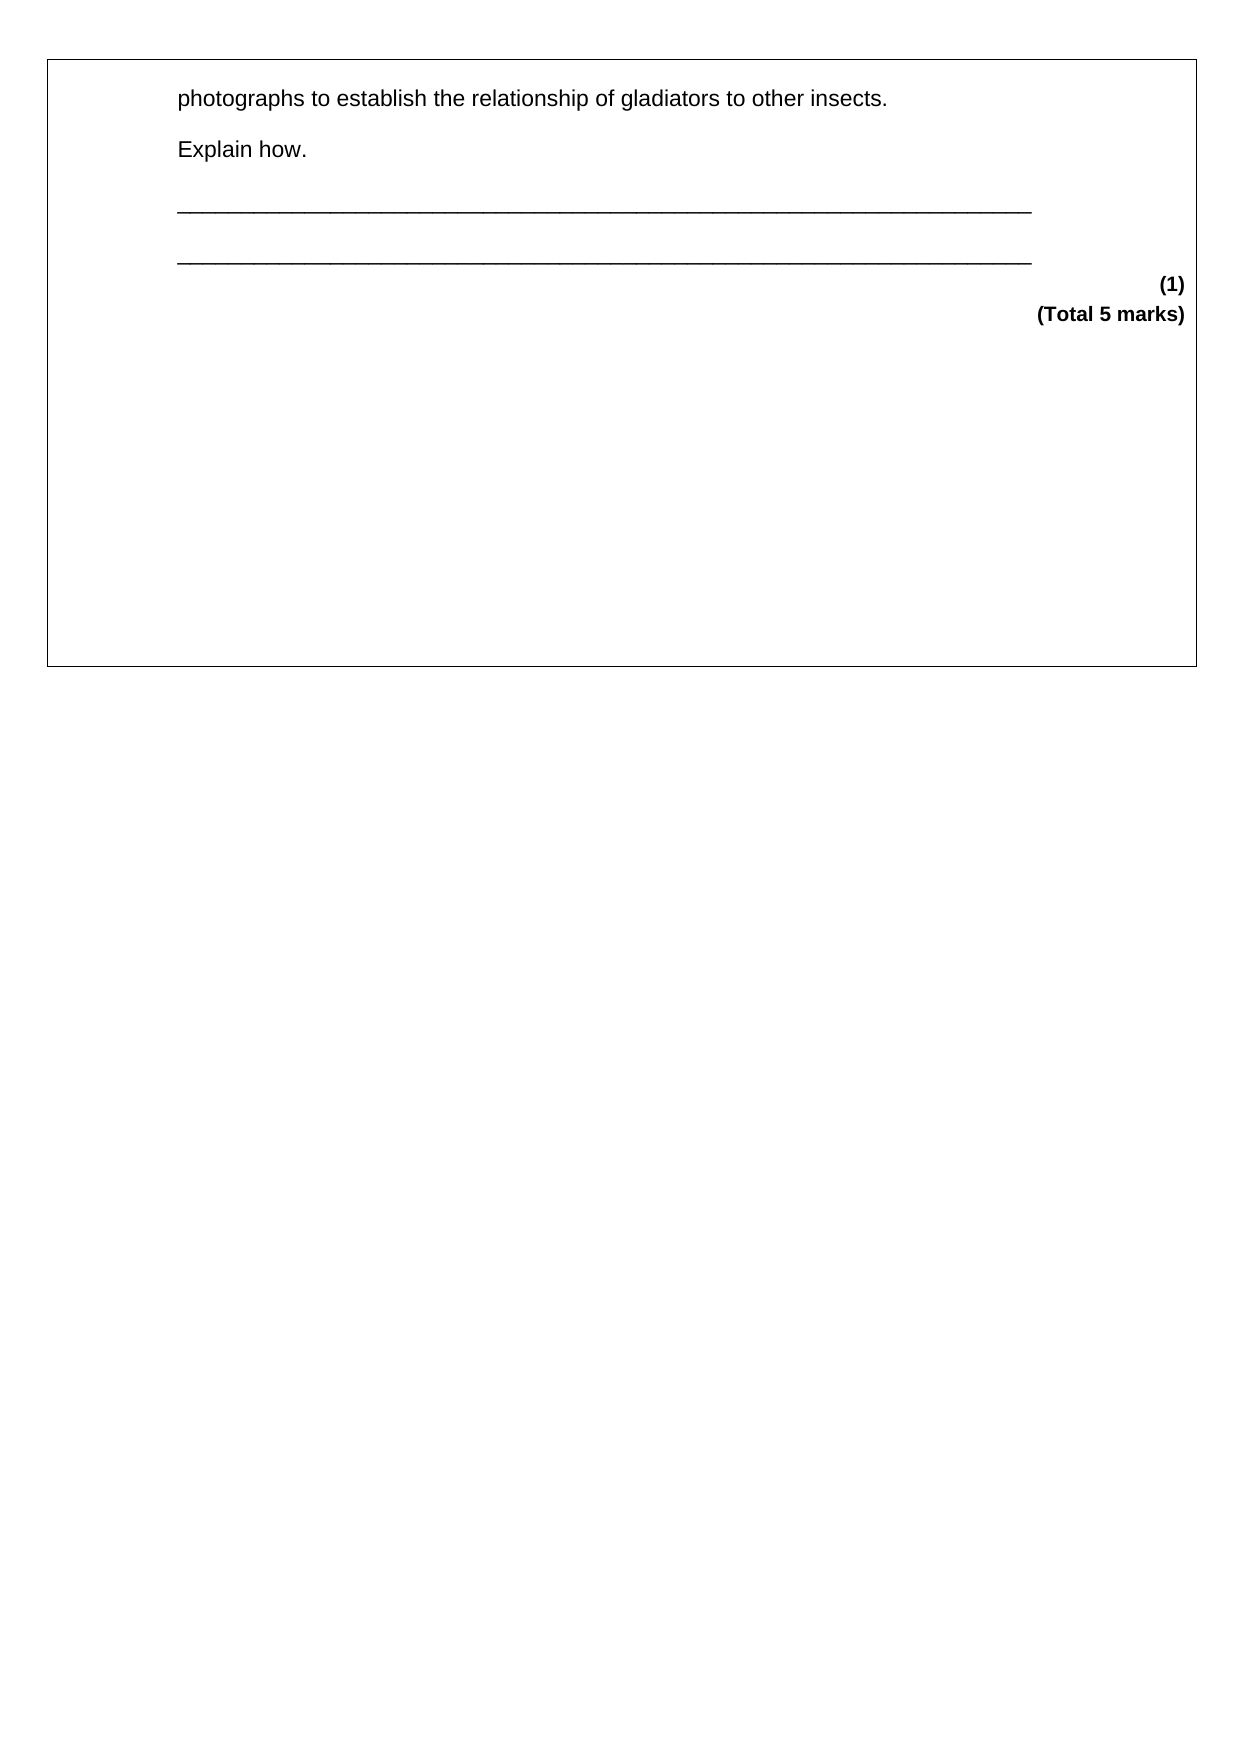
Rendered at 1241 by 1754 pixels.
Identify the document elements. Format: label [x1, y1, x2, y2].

table_header [48, 60, 1196, 666]
